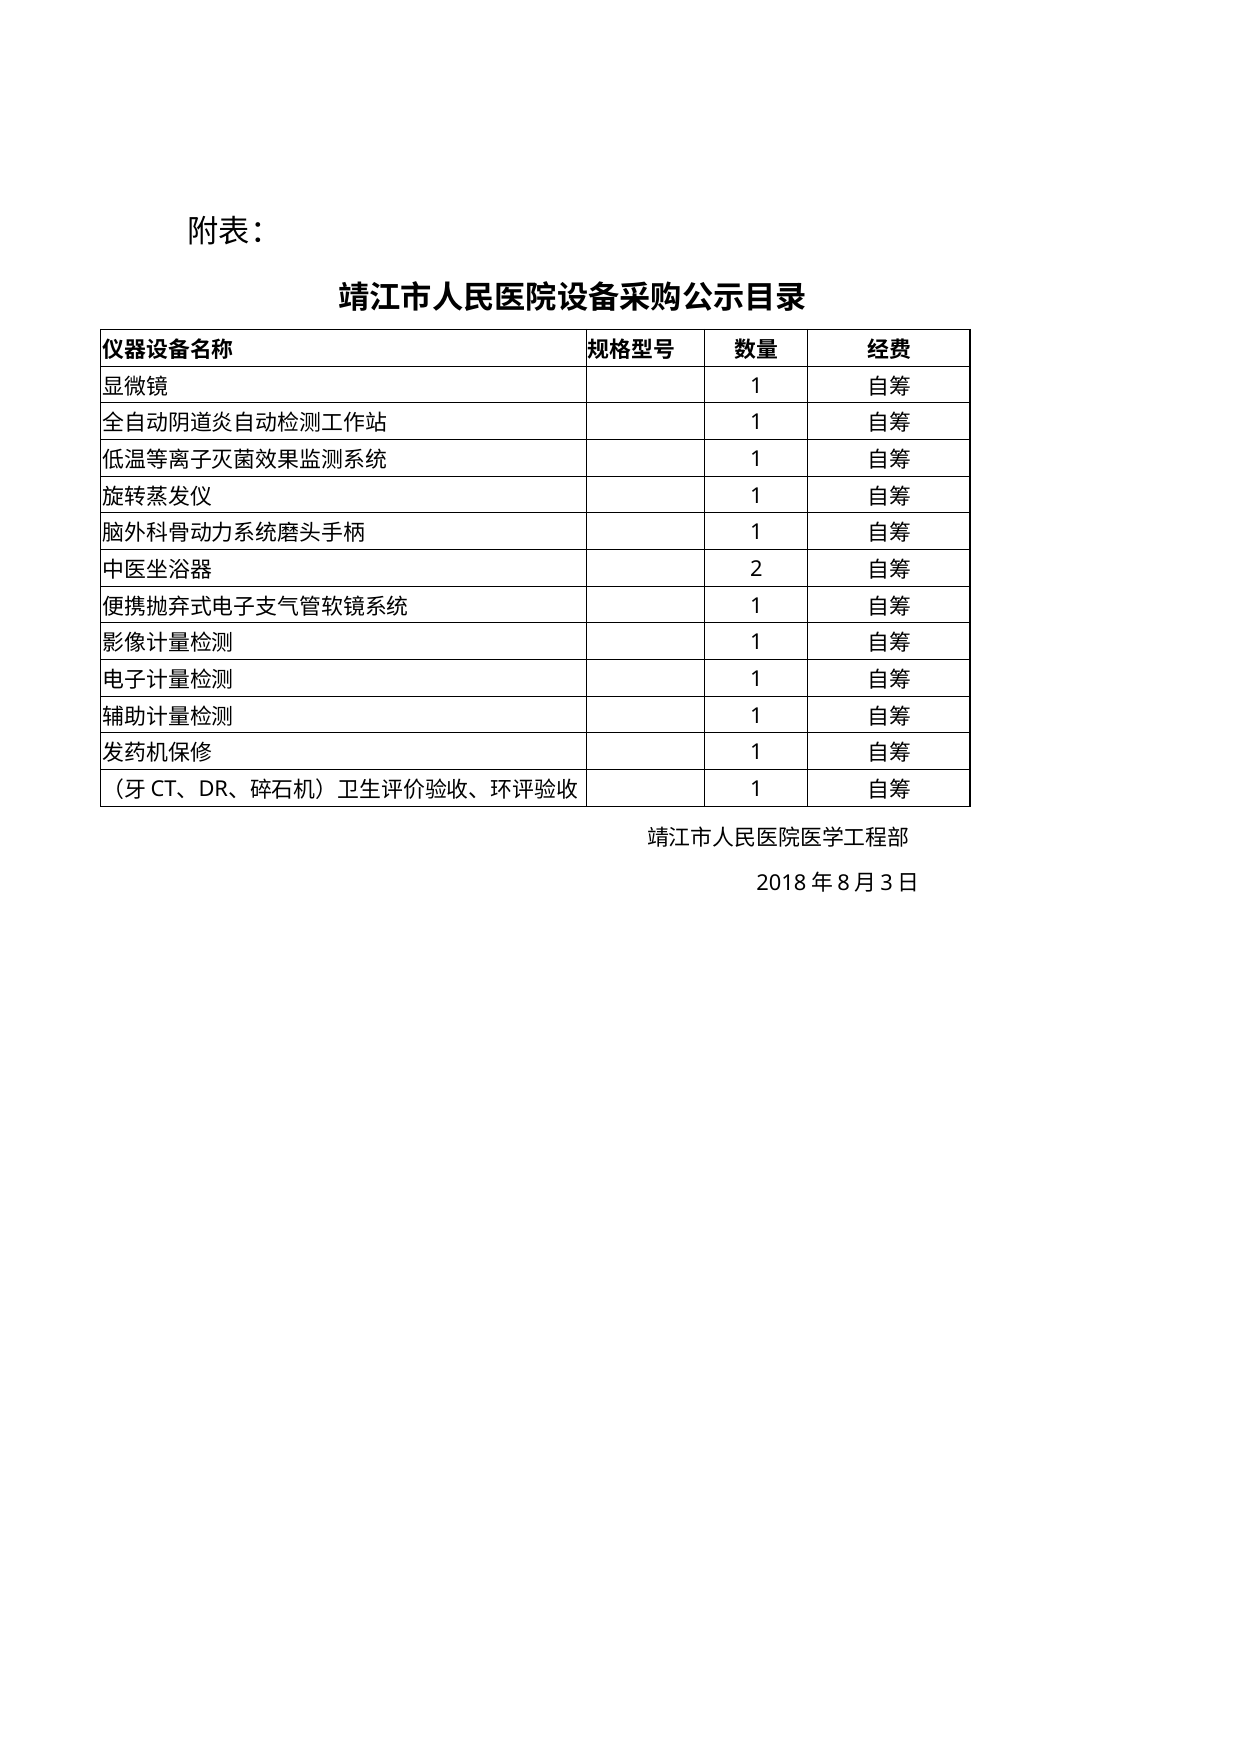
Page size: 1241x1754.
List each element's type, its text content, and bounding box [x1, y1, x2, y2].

table_cell [587, 440, 704, 476]
table_cell 发药机保修 [101, 733, 586, 769]
table_cell [587, 733, 704, 769]
table_cell 2 [705, 550, 807, 586]
table_cell 自筹 [808, 440, 969, 476]
table_cell [587, 367, 704, 402]
table_cell 自筹 [808, 660, 969, 696]
table_cell 自筹 [808, 513, 969, 549]
table_cell 1 [705, 403, 807, 439]
table_cell 自筹 [808, 623, 969, 659]
table_cell 自筹 [808, 550, 969, 586]
table_cell [587, 697, 704, 732]
table_cell 规格型号 [587, 330, 704, 366]
table_cell 数量 [705, 330, 807, 366]
table_cell 自筹 [808, 697, 969, 732]
table_cell 1 [705, 733, 807, 769]
table_cell [587, 770, 704, 806]
table_cell 经费 [808, 330, 969, 366]
table_cell [587, 623, 704, 659]
table_cell 低温等离子灭菌效果监测系统 [101, 440, 586, 476]
table_cell 中医坐浴器 [101, 550, 586, 586]
table_cell 电子计量检测 [101, 660, 586, 696]
table_cell 影像计量检测 [101, 623, 586, 659]
table_cell 1 [705, 623, 807, 659]
table_cell 自筹 [808, 403, 969, 439]
table_cell （牙CT、DR、碎石机）卫生评价验收、环评验收 [101, 770, 586, 806]
table_cell 脑外科骨动力系统磨头手柄 [101, 513, 586, 549]
table_cell 1 [705, 513, 807, 549]
table_cell [587, 477, 704, 512]
table_cell 自筹 [808, 770, 969, 806]
table_cell 自筹 [808, 477, 969, 512]
text 靖江市人民医院医学工程部 [187, 819, 1053, 852]
table_cell 显微镜 [101, 367, 586, 402]
table_cell 辅助计量检测 [101, 697, 586, 732]
table_cell 1 [705, 440, 807, 476]
table_header 靖江市人民医院设备采购公示目录 [101, 261, 1044, 329]
table_cell 1 [705, 477, 807, 512]
text 附表： [187, 196, 1053, 261]
text 2018年8月3日 [187, 864, 1053, 897]
table_cell 全自动阴道炎自动检测工作站 [101, 403, 586, 439]
table_cell 1 [705, 587, 807, 622]
table_cell [587, 660, 704, 696]
table_cell [587, 587, 704, 622]
table_cell 1 [705, 367, 807, 402]
table_cell 自筹 [808, 367, 969, 402]
table_cell [587, 550, 704, 586]
table_cell 1 [705, 660, 807, 696]
table_cell [587, 513, 704, 549]
table_cell [587, 403, 704, 439]
table_cell 自筹 [808, 733, 969, 769]
table_cell 旋转蒸发仪 [101, 477, 586, 512]
table_cell 自筹 [808, 587, 969, 622]
table_cell 1 [705, 697, 807, 732]
table_cell 1 [705, 770, 807, 806]
table_cell 便携抛弃式电子支气管软镜系统 [101, 587, 586, 622]
table_cell 仪器设备名称 [101, 330, 586, 366]
